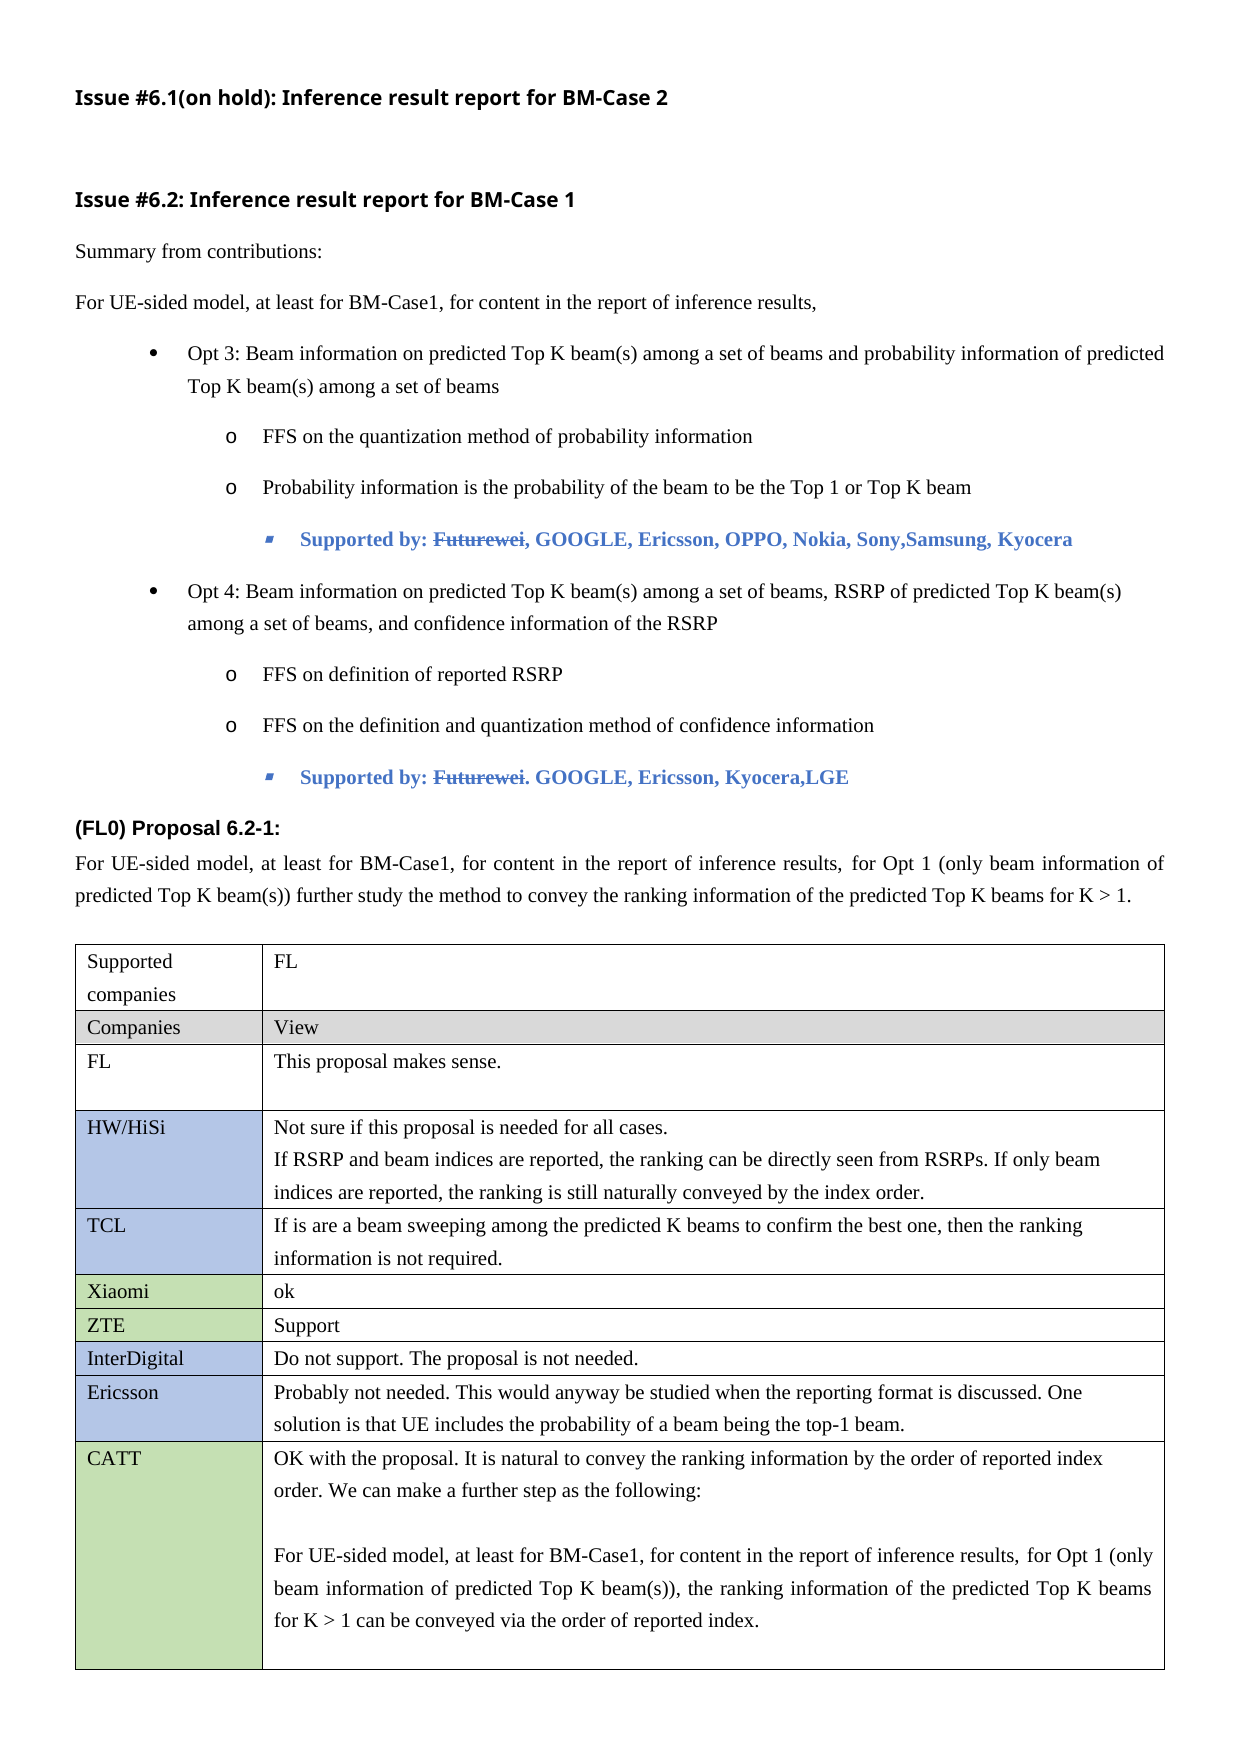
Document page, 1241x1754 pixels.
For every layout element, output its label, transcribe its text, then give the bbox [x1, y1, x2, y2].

list Supported by: Futurewei, GOOGLE, Ericsson, OPPO, Nokia, Sony,Samsung, Kyocera [262, 523, 1165, 556]
table_header FL [263, 945, 1164, 1010]
table_cell HW/HiSi [76, 1111, 262, 1208]
table_cell Probably not needed. This would anyway be studied when the reporting format is discussed. One solution is that UE includes the probability of a beam being the top-1 beam. [263, 1376, 1164, 1441]
table_cell Support [263, 1309, 1164, 1341]
table_cell InterDigital [76, 1342, 262, 1375]
subtitle Issue #6.2: Inference result report for BM-Case 1 [75, 183, 1165, 216]
table_cell ZTE [76, 1309, 262, 1341]
table_cell Do not support. The proposal is not needed. [263, 1342, 1164, 1375]
list Supported by: Futurewei. GOOGLE, Ericsson, Kyocera,LGE [262, 761, 1165, 793]
table_cell Not sure if this proposal is needed for all cases. If RSRP and beam indices are reported, the ranking can be directly seen from RSRPs. If only beam indices are reported, the ranking is still naturally conveyed by the index order. [263, 1111, 1164, 1208]
table_header Supported companies [76, 945, 262, 1010]
table_cell OK with the proposal. It is natural to convey the ranking information by the order of reported index order. We can make a further step as the following: For UE-sided model, at least for BM-Case1, for content in the report of inference results, for Opt 1 (only beam information of predicted Top K beam(s)), the ranking information of the predicted Top K beams for K > 1 can be conveyed via the order of reported index. [263, 1442, 1164, 1669]
table_cell If is are a beam sweeping among the predicted K beams to confirm the best one, then the ranking information is not required. [263, 1209, 1164, 1274]
text For UE-sided model, at least for BM-Case1, for content in the report of inference results, [75, 286, 1165, 318]
list FFS on definition of reported RSRP [225, 658, 1165, 691]
table_cell CATT [76, 1442, 262, 1669]
text Summary from contributions: [75, 234, 1165, 267]
list FFS on the quantization method of probability information [225, 421, 1165, 453]
list FFS on the definition and quantization method of confidence information [225, 709, 1165, 742]
subtitle Issue #6.1(on hold): Inference result report for BM-Case 2 [75, 81, 1165, 113]
table_cell Xiaomi [76, 1275, 262, 1308]
list Probability information is the probability of the beam to be the Top 1 or Top K beam [225, 472, 1165, 504]
list Opt 3: Beam information on predicted Top K beam(s) among a set of beams and probability information of predicted Top K beam(s) among a set of beams [150, 337, 1165, 402]
table_cell TCL [76, 1209, 262, 1274]
table_cell ok [263, 1275, 1164, 1308]
subtitle (FL0) Proposal 6.2-1: [75, 812, 1165, 844]
list Opt 4: Beam information on predicted Top K beam(s) among a set of beams, RSRP of predicted Top K beam(s) among a set of beams, and confidence information of the RSRP [150, 574, 1165, 639]
table_cell Companies [76, 1011, 262, 1043]
table_cell FL [76, 1045, 262, 1109]
table_cell View [263, 1011, 1164, 1043]
text For UE-sided model, at least for BM-Case1, for content in the report of inference results, for Opt 1 (only beam information of predicted Top K beam(s)) further study the method to convey the ranking information of the predicted Top K beams for K > 1. [75, 846, 1165, 911]
table_cell This proposal makes sense. [263, 1045, 1164, 1109]
table_cell Ericsson [76, 1376, 262, 1441]
